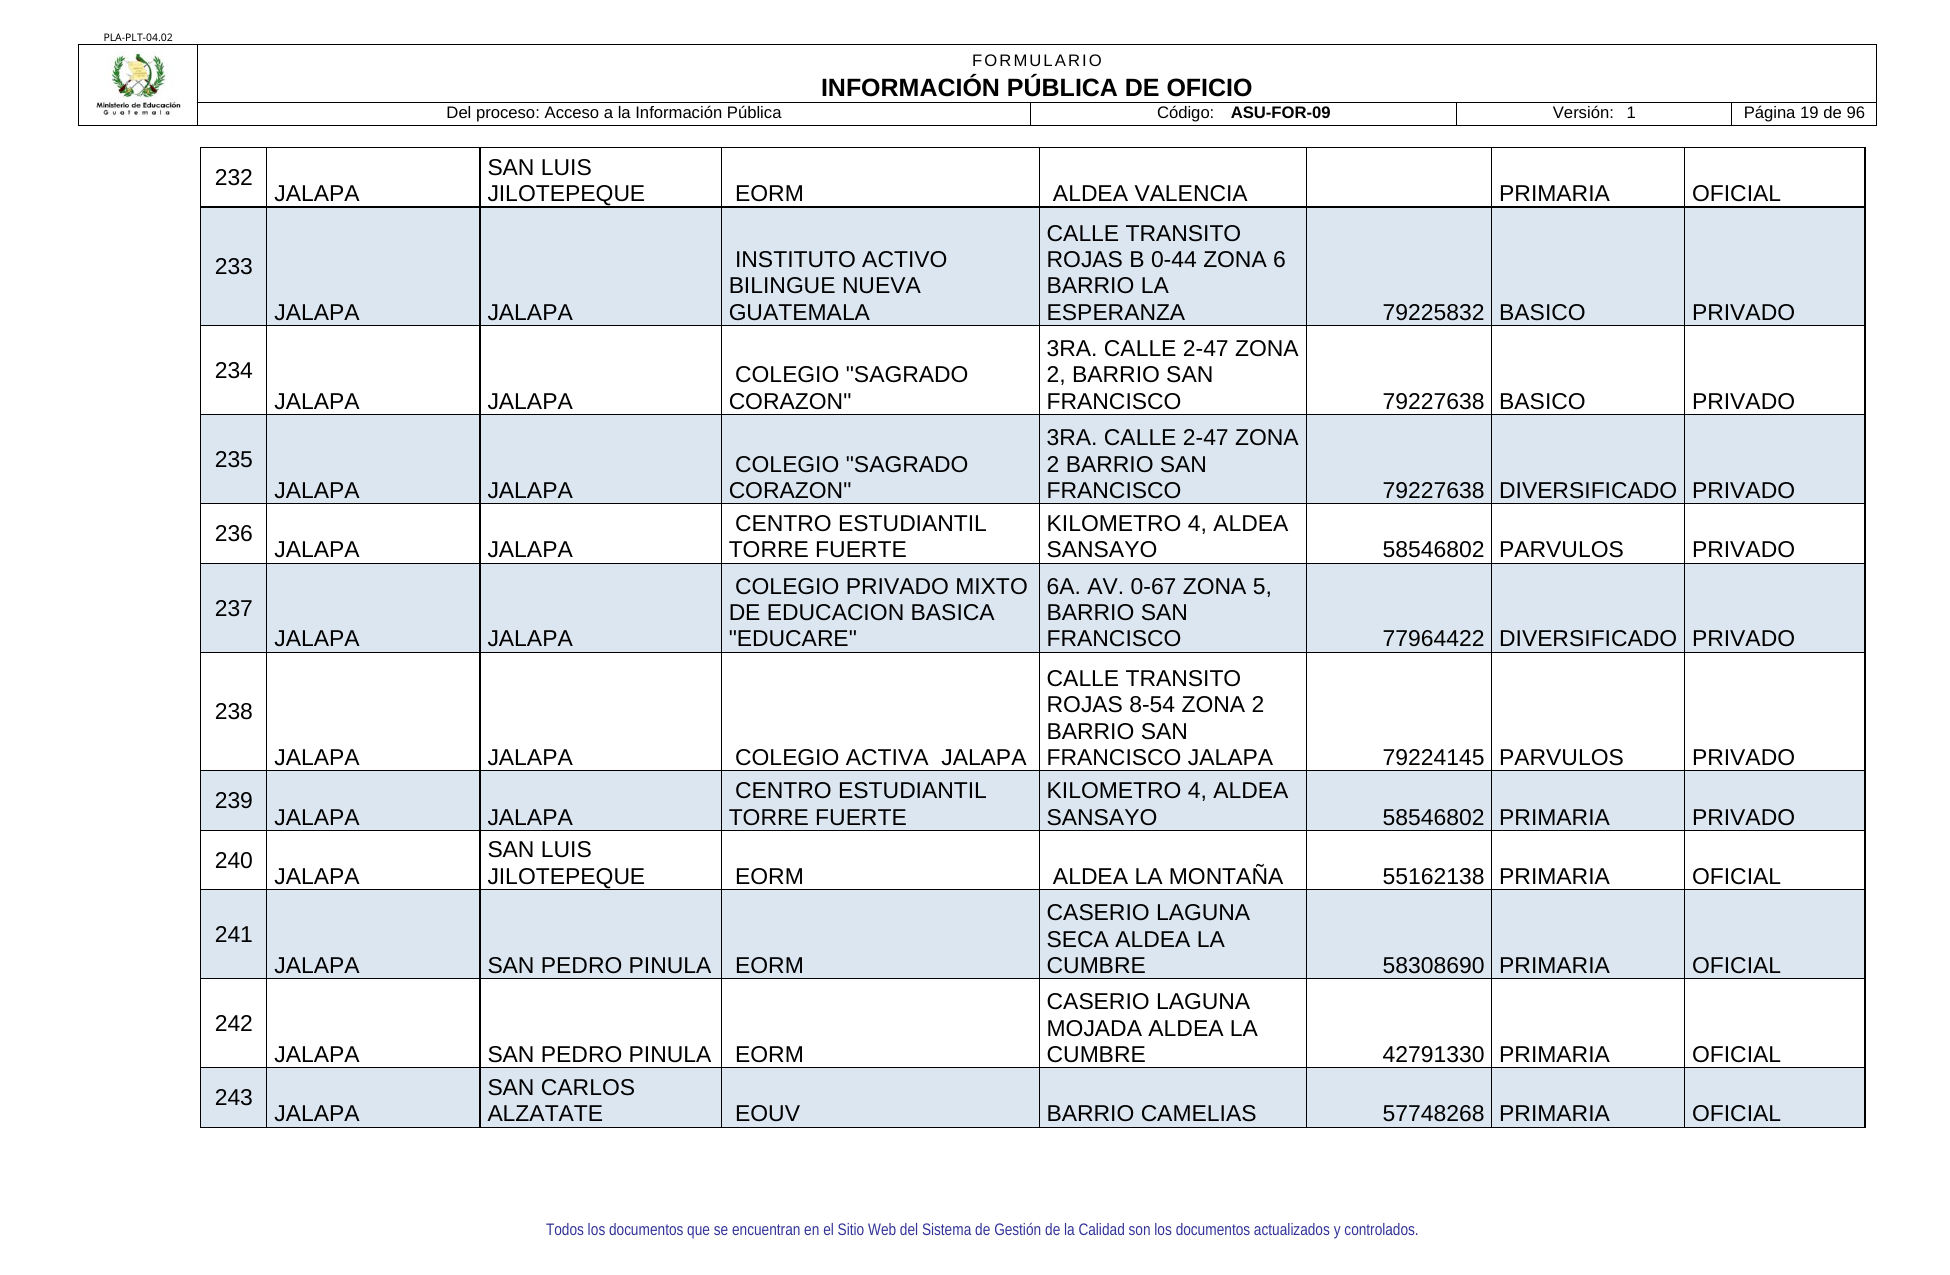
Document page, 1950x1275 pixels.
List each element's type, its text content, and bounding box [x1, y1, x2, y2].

table_cell OFICIAL [1685, 1068, 1864, 1127]
table_cell CASERIO LAGUNA MOJADA ALDEA LA CUMBRE [1040, 979, 1306, 1067]
table_cell 238 [201, 653, 266, 770]
table_cell JALAPA [481, 326, 721, 414]
table_cell 233 [201, 208, 266, 325]
table_cell 243 [201, 1068, 266, 1127]
table_cell 58308690 [1307, 890, 1491, 978]
table_cell CASERIO LAGUNA SECA ALDEA LA CUMBRE [1040, 890, 1306, 978]
table_cell JALAPA [481, 208, 721, 325]
table_cell JALAPA [267, 326, 479, 414]
table_cell 239 [201, 771, 266, 830]
table_cell JALAPA [267, 208, 479, 325]
table_cell ALDEA VALENCIA [1040, 148, 1306, 206]
table_cell 58546802 [1307, 771, 1491, 830]
table_cell COLEGIO PRIVADO MIXTO DE EDUCACION BASICA "EDUCARE" [722, 564, 1039, 652]
table_cell OFICIAL [1685, 148, 1864, 206]
table_cell JALAPA [267, 979, 479, 1067]
table_cell CALLE TRANSITO ROJAS 8-54 ZONA 2 BARRIO SAN FRANCISCO JALAPA [1040, 653, 1306, 770]
table_cell CENTRO ESTUDIANTIL TORRE FUERTE [722, 504, 1039, 563]
table_cell 241 [201, 890, 266, 978]
table_cell EORM [722, 979, 1039, 1067]
table_cell KILOMETRO 4, ALDEA SANSAYO [1040, 771, 1306, 830]
picture [95, 51, 181, 117]
table_cell PARVULOS [1492, 653, 1684, 770]
table_cell JALAPA [481, 653, 721, 770]
table_cell 235 [201, 415, 266, 503]
table_cell OFICIAL [1685, 890, 1864, 978]
table_cell 232 [201, 148, 266, 206]
table_cell [1307, 148, 1491, 206]
table_cell INSTITUTO ACTIVO BILINGUE NUEVA GUATEMALA [722, 208, 1039, 325]
table_cell PRIVADO [1685, 326, 1864, 414]
table_cell 236 [201, 504, 266, 563]
table_cell SAN LUIS JILOTEPEQUE [481, 831, 721, 889]
table_cell PRIMARIA [1492, 890, 1684, 978]
table_cell PRIVADO [1685, 415, 1864, 503]
table_cell 240 [201, 831, 266, 889]
table_cell PRIVADO [1685, 653, 1864, 770]
table_cell 42791330 [1307, 979, 1491, 1067]
table_cell BASICO [1492, 326, 1684, 414]
table_cell EORM [722, 831, 1039, 889]
table_cell 237 [201, 564, 266, 652]
table_cell PRIMARIA [1492, 1068, 1684, 1127]
table_cell JALAPA [481, 771, 721, 830]
table_cell 6A. AV. 0-67 ZONA 5, BARRIO SAN FRANCISCO [1040, 564, 1306, 652]
table_cell COLEGIO ACTIVA JALAPA [722, 653, 1039, 770]
table_cell EOUV [722, 1068, 1039, 1127]
table_cell 79227638 [1307, 415, 1491, 503]
table_cell BARRIO CAMELIAS [1040, 1068, 1306, 1127]
table_cell JALAPA [267, 771, 479, 830]
table_cell 77964422 [1307, 564, 1491, 652]
table_cell PRIMARIA [1492, 831, 1684, 889]
table_cell CALLE TRANSITO ROJAS B 0-44 ZONA 6 BARRIO LA ESPERANZA [1040, 208, 1306, 325]
table_cell COLEGIO "SAGRADO CORAZON" [722, 415, 1039, 503]
table_cell JALAPA [481, 415, 721, 503]
table_cell JALAPA [267, 504, 479, 563]
table_cell JALAPA [267, 653, 479, 770]
table_cell BASICO [1492, 208, 1684, 325]
table_cell 79225832 [1307, 208, 1491, 325]
table_cell DIVERSIFICADO [1492, 415, 1684, 503]
table_cell OFICIAL [1685, 831, 1864, 889]
table_cell 79227638 [1307, 326, 1491, 414]
table_cell 3RA. CALLE 2-47 ZONA 2, BARRIO SAN FRANCISCO [1040, 326, 1306, 414]
table_cell JALAPA [267, 148, 479, 206]
table_cell PRIVADO [1685, 504, 1864, 563]
table_cell SAN PEDRO PINULA [481, 890, 721, 978]
table_cell EORM [722, 890, 1039, 978]
table_cell SAN CARLOS ALZATATE [481, 1068, 721, 1127]
table_cell PRIMARIA [1492, 771, 1684, 830]
table_cell JALAPA [481, 504, 721, 563]
table_cell JALAPA [267, 1068, 479, 1127]
table_cell JALAPA [267, 564, 479, 652]
table_cell 3RA. CALLE 2-47 ZONA 2 BARRIO SAN FRANCISCO [1040, 415, 1306, 503]
table_cell JALAPA [481, 564, 721, 652]
table_cell PARVULOS [1492, 504, 1684, 563]
table_cell JALAPA [267, 831, 479, 889]
table_cell SAN PEDRO PINULA [481, 979, 721, 1067]
table_cell 55162138 [1307, 831, 1491, 889]
table_cell PRIVADO [1685, 771, 1864, 830]
table_cell 58546802 [1307, 504, 1491, 563]
table_cell OFICIAL [1685, 979, 1864, 1067]
table_cell 234 [201, 326, 266, 414]
table_cell SAN LUIS JILOTEPEQUE [481, 148, 721, 206]
table_cell DIVERSIFICADO [1492, 564, 1684, 652]
table_cell COLEGIO "SAGRADO CORAZON" [722, 326, 1039, 414]
table_cell 57748268 [1307, 1068, 1491, 1127]
table_cell CENTRO ESTUDIANTIL TORRE FUERTE [722, 771, 1039, 830]
table_cell ALDEA LA MONTAÑA [1040, 831, 1306, 889]
table_cell JALAPA [267, 890, 479, 978]
table_cell 79224145 [1307, 653, 1491, 770]
table_cell PRIMARIA [1492, 148, 1684, 206]
table_cell 242 [201, 979, 266, 1067]
table_cell JALAPA [267, 415, 479, 503]
table_cell PRIVADO [1685, 564, 1864, 652]
table_cell PRIMARIA [1492, 979, 1684, 1067]
table_cell KILOMETRO 4, ALDEA SANSAYO [1040, 504, 1306, 563]
table_cell PRIVADO [1685, 208, 1864, 325]
table_cell EORM [722, 148, 1039, 206]
